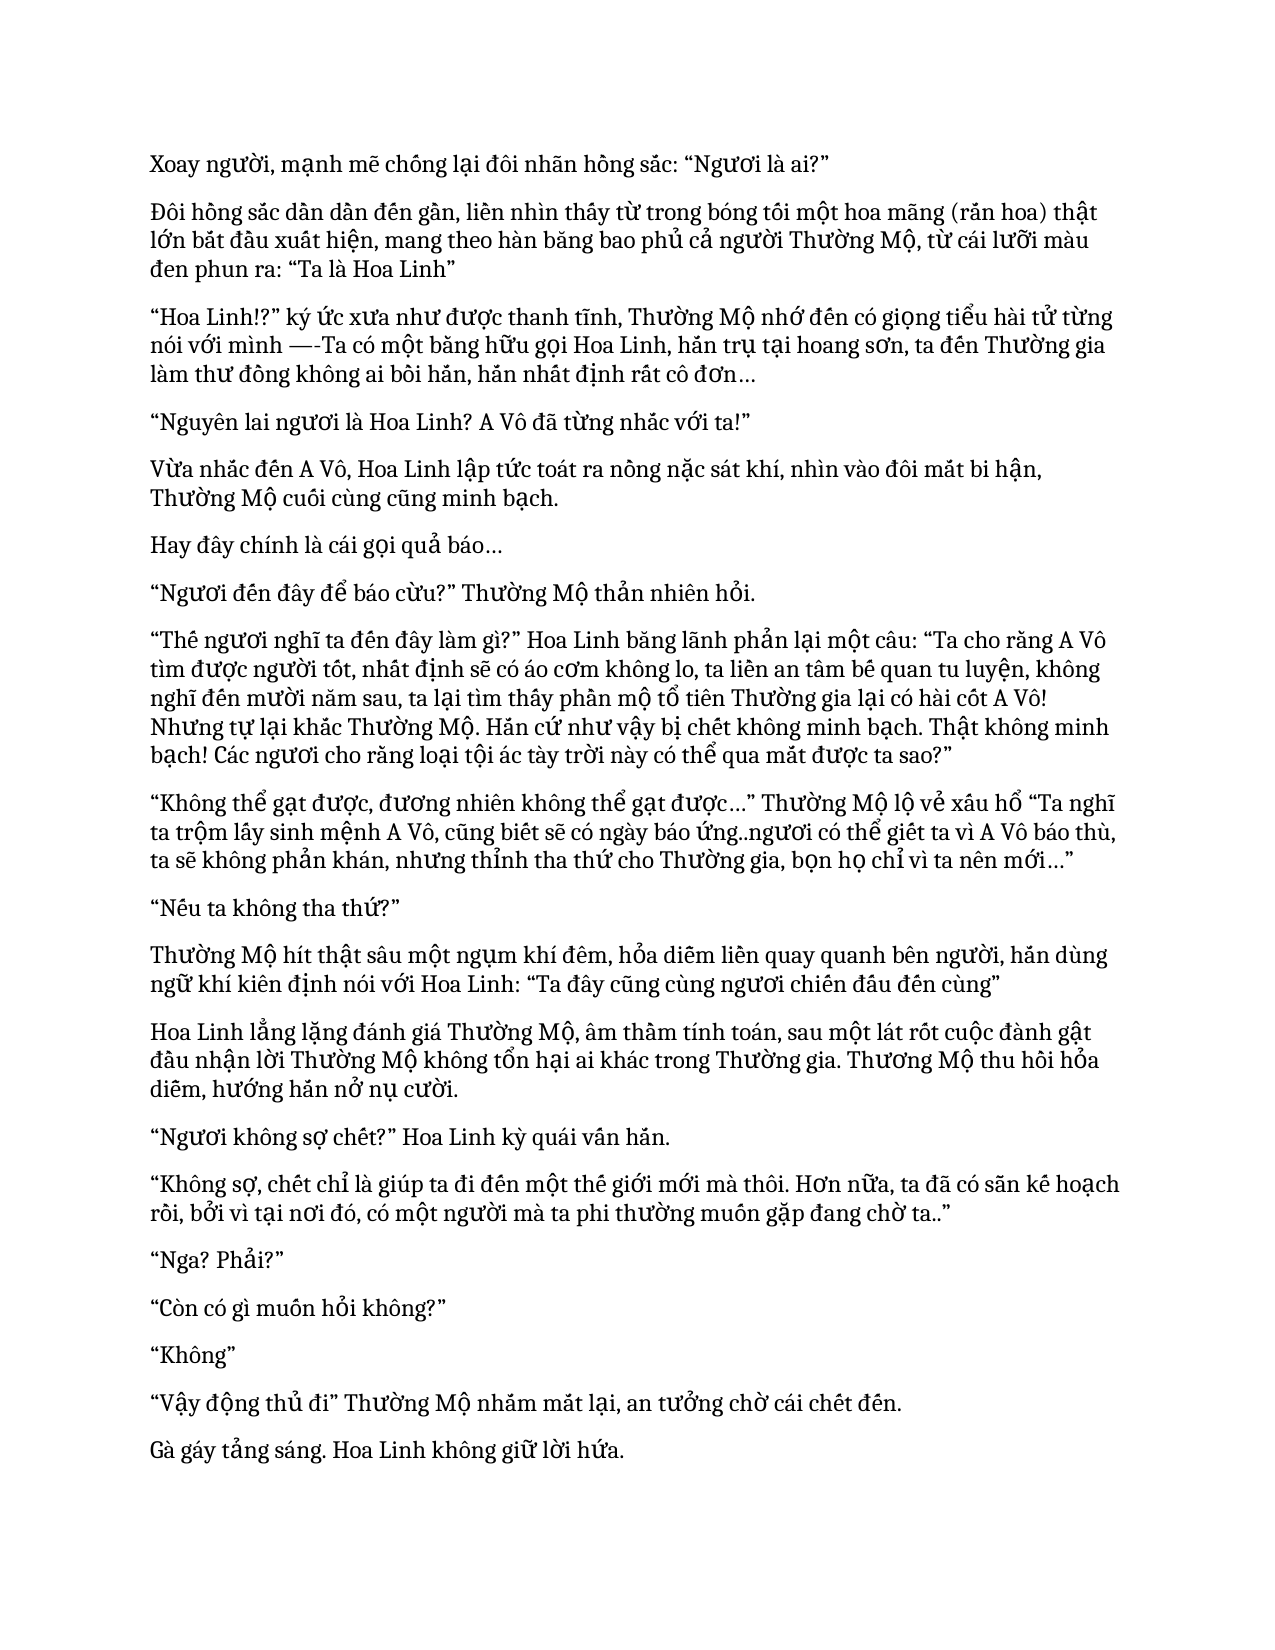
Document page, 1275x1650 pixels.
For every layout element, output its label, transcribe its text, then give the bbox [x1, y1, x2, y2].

text Hoa Linh lẳng lặng đánh giá Thường Mộ, âm thầm tính toán, sau một lát rốt cuộc đành gật đầu nhận lời Thường Mộ không tổn hại ai khác trong Thường gia. Thương Mộ thu hồi hỏa diễm, hướng hắn nở nụ cười. [150, 1017, 1125, 1104]
text “Ngươi không sợ chết?” Hoa Linh kỳ quái vấn hắn. [150, 1122, 1125, 1151]
text “Còn có gì muốn hỏi không?” [150, 1294, 1125, 1322]
text “Nga? Phải?” [150, 1246, 1125, 1275]
text “Nguyên lai ngươi là Hoa Linh? A Vô đã từng nhắc với ta!” [150, 407, 1125, 436]
text “Hoa Linh!?” ký ức xưa như được thanh tĩnh, Thường Mộ nhớ đến có giọng tiểu hài tử từng nói với mình —-Ta có một bằng hữu gọi Hoa Linh, hắn trụ tại hoang sơn, ta đến Thường gia làm thư đồng không ai bồi hắn, hắn nhất định rất cô đơn… [150, 302, 1125, 389]
text “Nếu ta không tha thứ?” [150, 894, 1125, 922]
text Vừa nhắc đến A Vô, Hoa Linh lập tức toát ra nồng nặc sát khí, nhìn vào đôi mắt bi hận, Thường Mộ cuối cùng cũng minh bạch. [150, 455, 1125, 512]
text “Không” [150, 1341, 1125, 1370]
text Đôi hồng sắc dần dần đến gần, liền nhìn thấy từ trong bóng tối một hoa mãng (rắn hoa) thật lớn bắt đầu xuất hiện, mang theo hàn băng bao phủ cả người Thường Mộ, từ cái lưỡi màu đen phun ra: “Ta là Hoa Linh” [150, 197, 1125, 284]
text “Thế ngươi nghĩ ta đến đây làm gì?” Hoa Linh băng lãnh phản lại một câu: “Ta cho rằng A Vô tìm được người tốt, nhất định sẽ có áo cơm không lo, ta liền an tâm bế quan tu luyện, không nghĩ đến mười năm sau, ta lại tìm thấy phần mộ tổ tiên Thường gia lại có hài cốt A Vô! Nhưng tự lại khắc Thường Mộ. Hắn cứ như vậy bị chết không minh bạch. Thật không minh bạch! Các ngươi cho rằng loại tội ác tày trời này có thể qua mắt được ta sao?” [150, 626, 1125, 770]
text Hay đây chính là cái gọi quả báo… [150, 531, 1125, 560]
text Thường Mộ hít thật sâu một ngụm khí đêm, hỏa diễm liền quay quanh bên người, hắn dùng ngữ khí kiên định nói với Hoa Linh: “Ta đây cũng cùng ngươi chiến đấu đến cùng” [150, 941, 1125, 999]
text “Không thể gạt được, đương nhiên không thể gạt được…” Thường Mộ lộ vẻ xấu hổ “Ta nghĩ ta trộm lấy sinh mệnh A Vô, cũng biết sẽ có ngày báo ứng..ngươi có thể giết ta vì A Vô báo thù, ta sẽ không phản khán, nhưng thỉnh tha thứ cho Thường gia, bọn họ chỉ vì ta nên mới…” [150, 789, 1125, 875]
text “Vậy động thủ đi” Thường Mộ nhắm mắt lại, an tưởng chờ cái chết đến. [150, 1389, 1125, 1417]
text “Không sợ, chết chỉ là giúp ta đi đến một thế giới mới mà thôi. Hơn nữa, ta đã có sẵn kế hoạch rồi, bởi vì tại nơi đó, có một người mà ta phi thường muốn gặp đang chờ ta..” [150, 1170, 1125, 1227]
text “Ngươi đến đây để báo cừu?” Thường Mộ thản nhiên hỏi. [150, 579, 1125, 607]
text Xoay người, mạnh mẽ chống lại đôi nhãn hồng sắc: “Ngươi là ai?” [150, 150, 1125, 179]
text Gà gáy tảng sáng. Hoa Linh không giữ lời hứa. [150, 1436, 1125, 1465]
